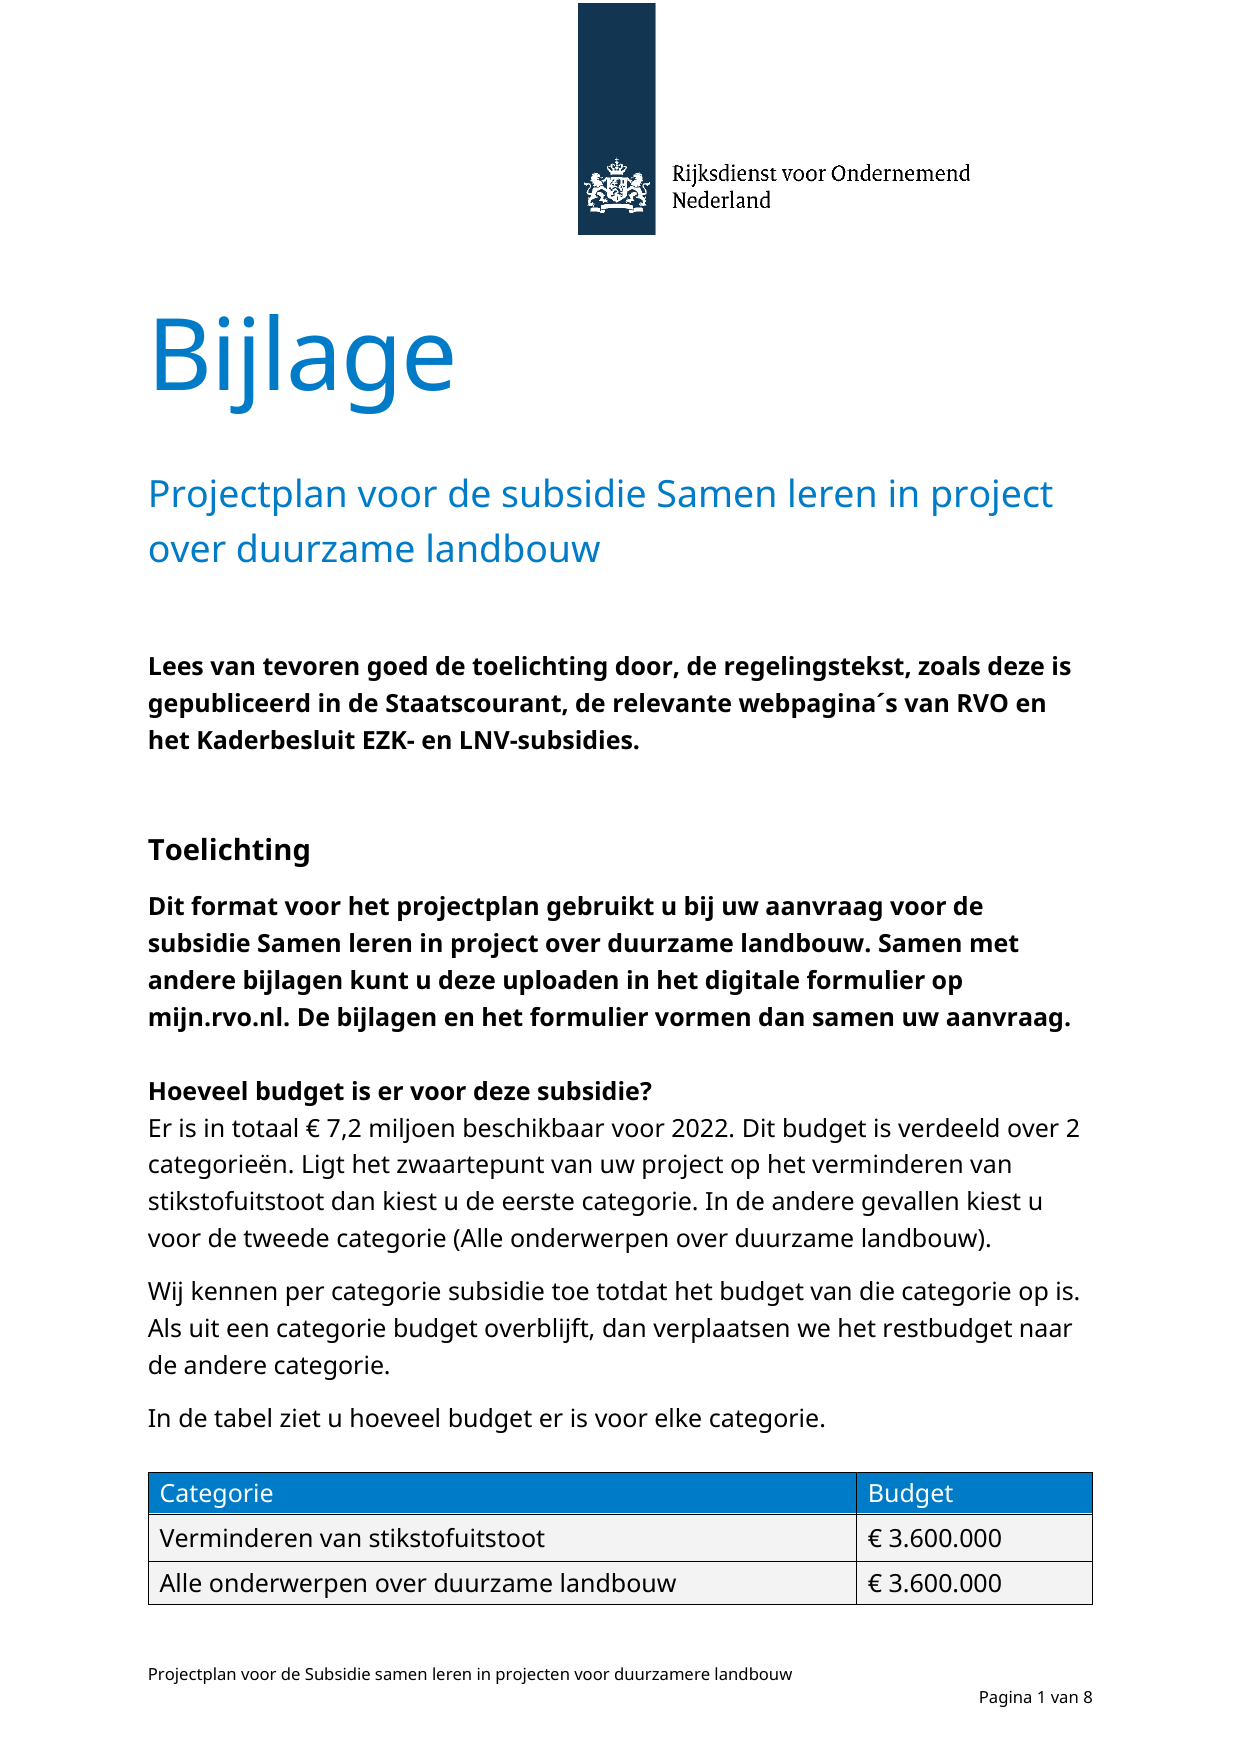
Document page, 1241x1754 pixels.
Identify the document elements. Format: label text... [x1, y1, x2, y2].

table_cell € 3.600.000 [857, 1562, 1092, 1604]
table_cell Verminderen van stikstofuitstoot [149, 1515, 856, 1561]
subtitle Toelichting [148, 829, 1093, 869]
text Wij kennen per categorie subsidie toe totdat het budget van die categorie op is. Als uit een categorie budget overblijft, dan verplaatsen we het restbudget naar de andere categorie. [148, 1274, 1093, 1382]
text Hoeveel budget is er voor deze subsidie? Er is in totaal € 7,2 miljoen beschikbaar voor 2022. Dit budget is verdeeld over 2 categorieën. Ligt het zwaartepunt van uw project op het verminderen van stikstofuitstoot dan kiest u de eerste categorie. In de andere gevallen kiest u voor de tweede categorie (Alle onderwerpen over duurzame landbouw). [148, 1073, 1093, 1254]
table_header Categorie [149, 1473, 856, 1513]
table_cell Alle onderwerpen over duurzame landbouw [149, 1562, 856, 1604]
text Dit format voor het projectplan gebruikt u bij uw aanvraag voor de subsidie Samen leren in project over duurzame landbouw. Samen met andere bijlagen kunt u deze uploaden in het digitale formulier op mijn.rvo.nl. De bijlagen en het formulier vormen dan samen uw aanvraag. [148, 889, 1093, 1033]
table_header Budget [857, 1473, 1092, 1513]
table_cell € 3.600.000 [857, 1515, 1092, 1561]
subtitle Projectplan voor de subsidie Samen leren in project over duurzame landbouw [148, 467, 1093, 628]
picture [173, 3, 1060, 312]
text Lees van tevoren goed de toelichting door, de regelingstekst, zoals deze is gepubliceerd in de Staatscourant, de relevante webpagina´s van RVO en het Kaderbesluit EZK- en LNV-subsidies. [148, 649, 1093, 757]
title Bijlage [148, 284, 1093, 420]
text In de tabel ziet u hoeveel budget er is voor elke categorie. [148, 1401, 1093, 1465]
